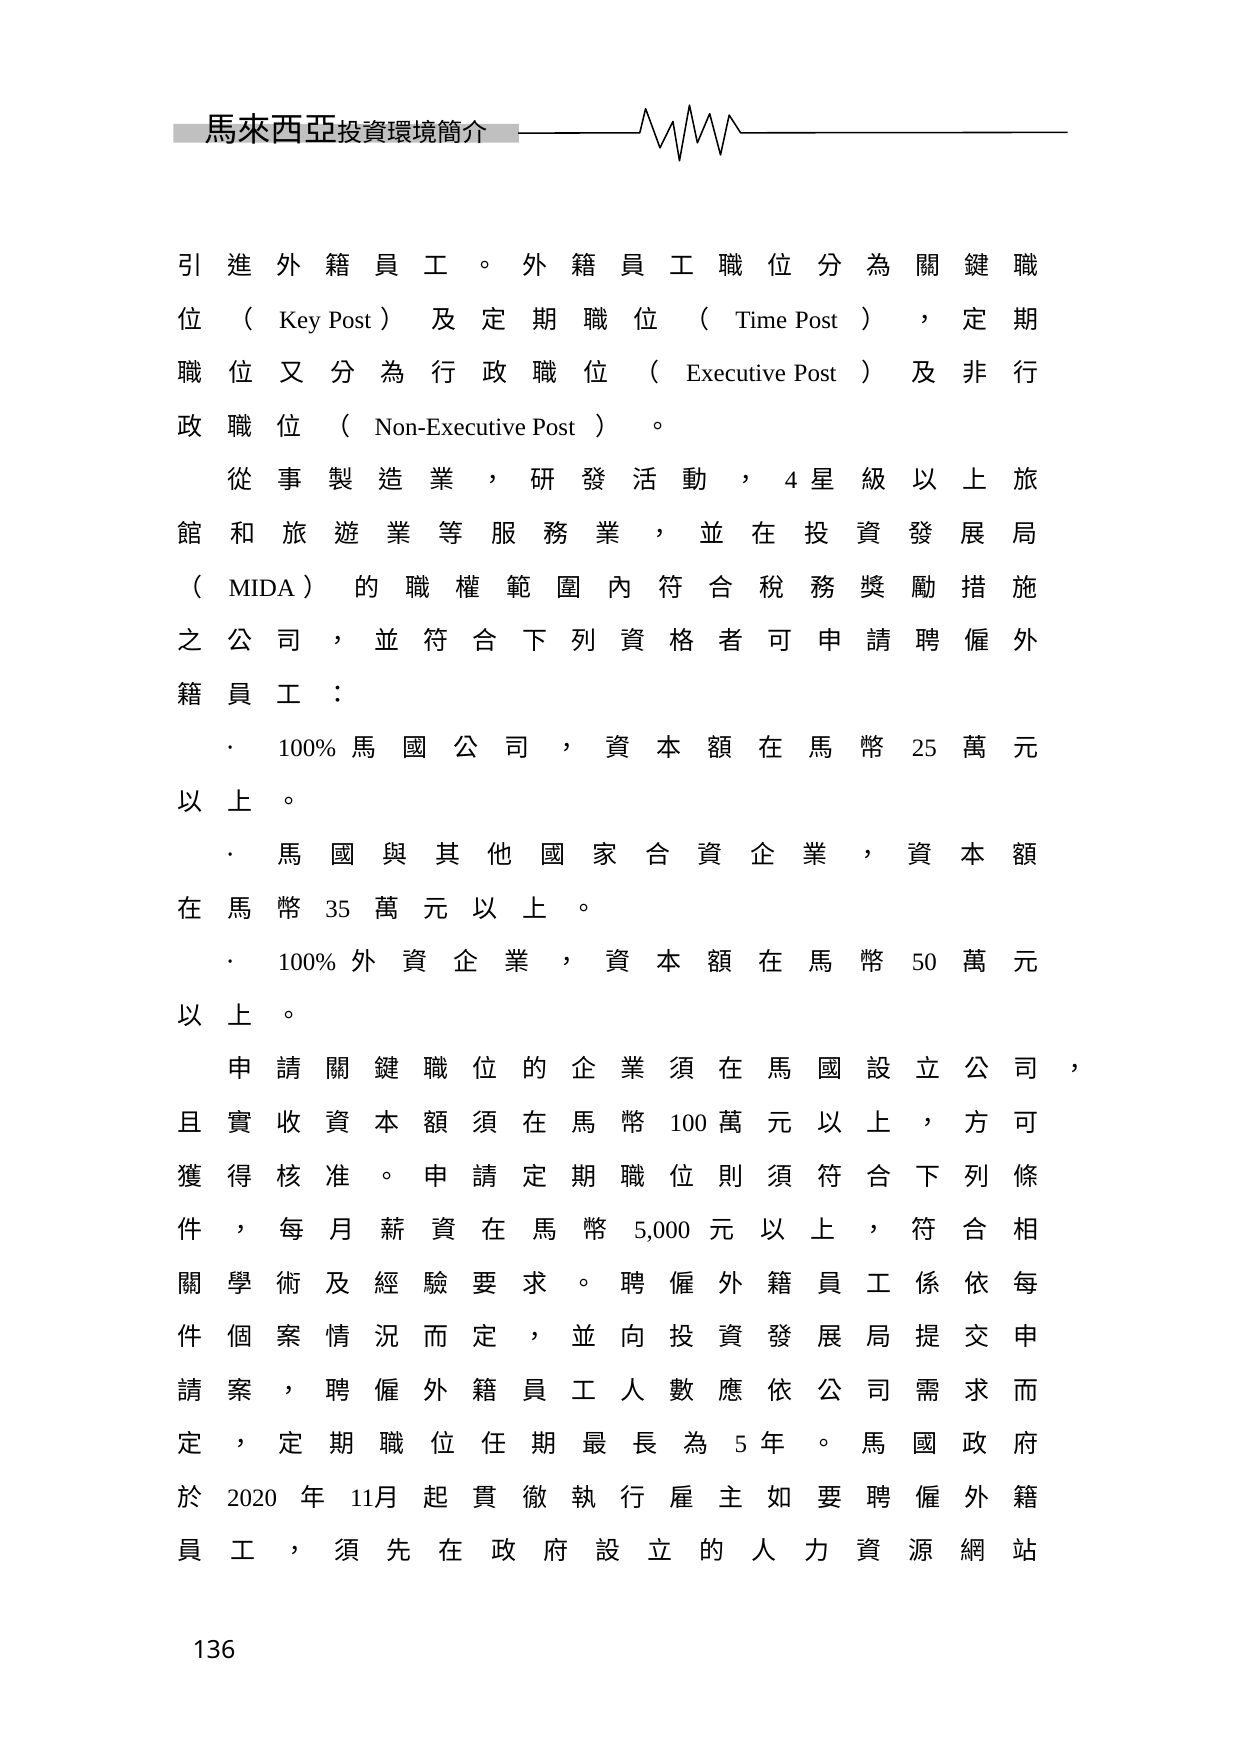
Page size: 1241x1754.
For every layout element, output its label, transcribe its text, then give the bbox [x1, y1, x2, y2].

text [178, 237, 1063, 451]
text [178, 1040, 1063, 1576]
text 從事製造業，研發活動，4星級以上旅館和旅遊業等服務業，並在投資發展局（MIDA）的職權範圍內符合稅務獎勵措施之公司，並符合下列資格者可申請聘僱外籍員工： [178, 451, 1063, 719]
text ․ 100%馬國公司，資本額在馬幣25萬元以上。 [178, 719, 1063, 826]
text ․ 100%外資企業，資本額在馬幣50萬元以上。 [178, 933, 1063, 1040]
text ․ 馬國與其他國家合資企業，資本額在馬幣35萬元以上。 [178, 826, 1063, 933]
